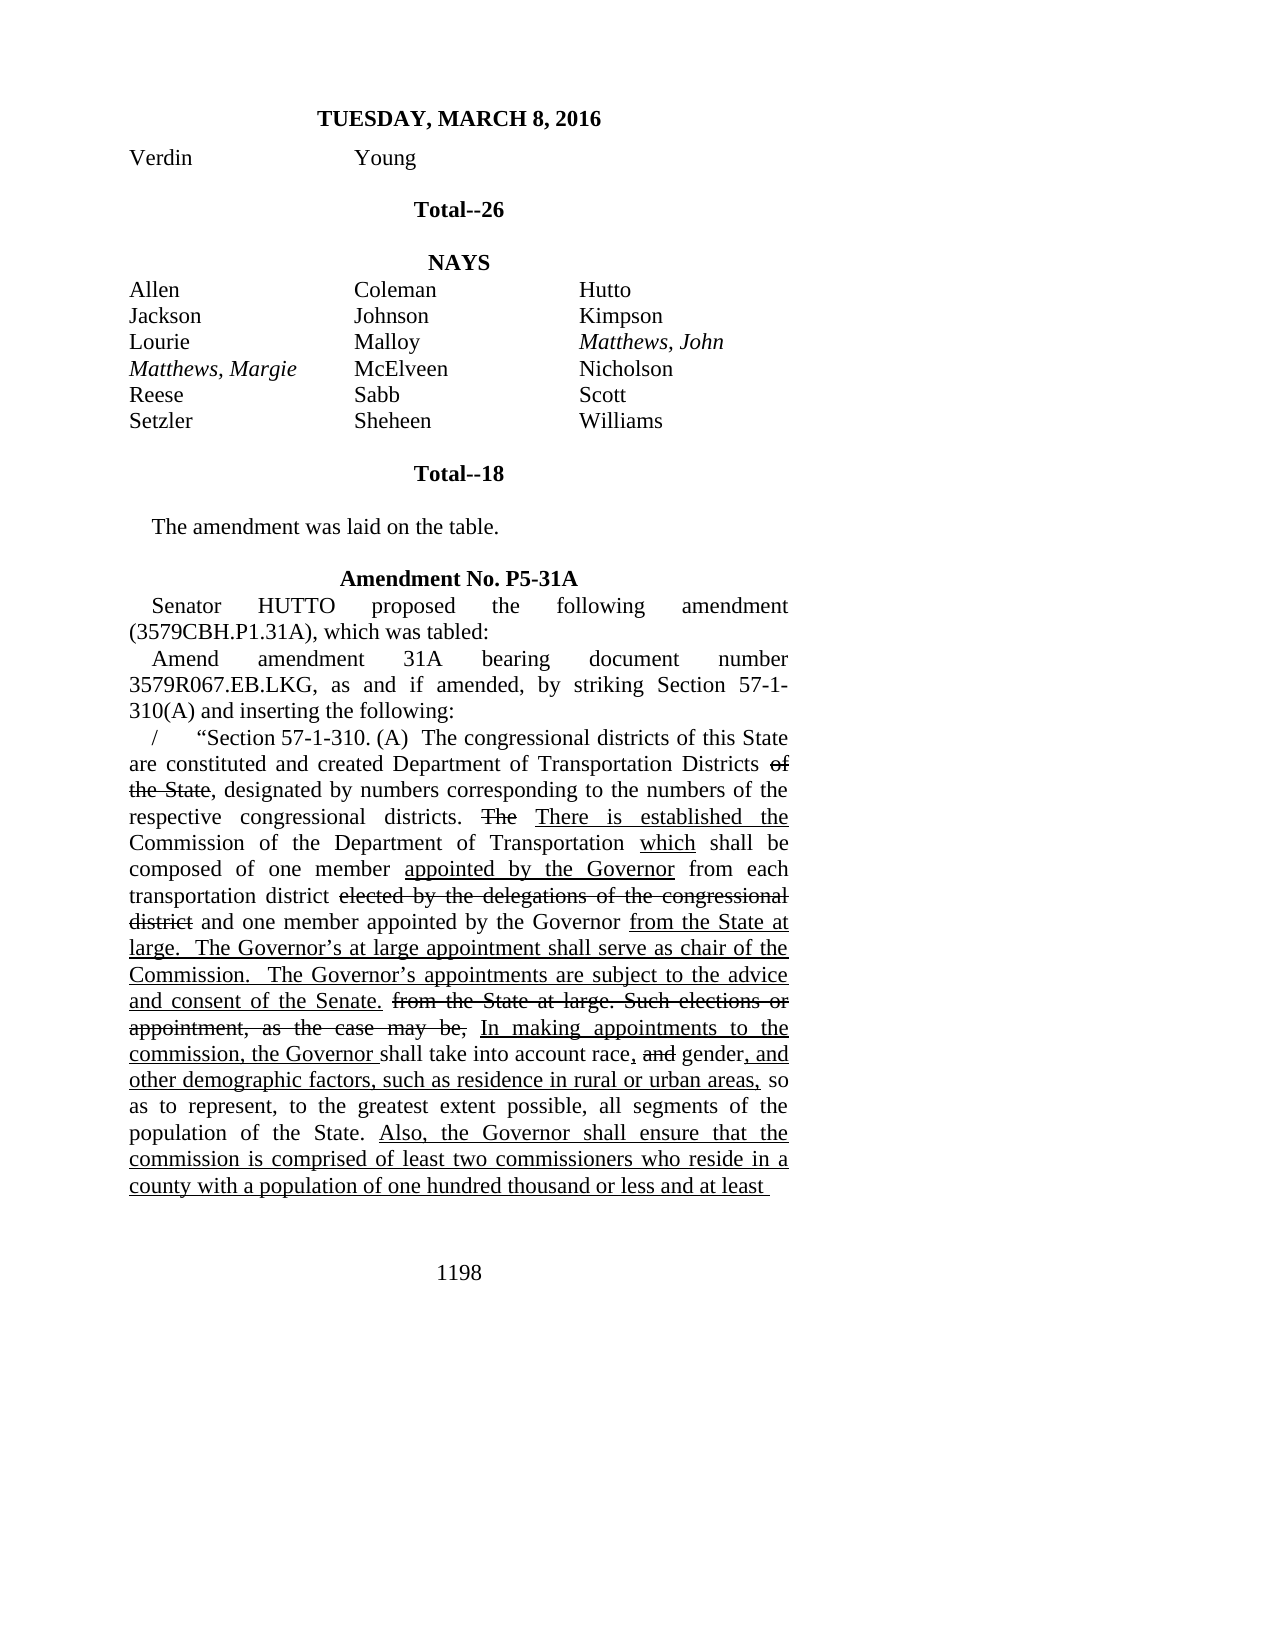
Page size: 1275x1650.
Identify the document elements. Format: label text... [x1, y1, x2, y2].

text Matthews, Margie McElveen Nicholson [129, 355, 789, 381]
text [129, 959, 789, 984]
text Reese Sabb Scott [129, 381, 789, 407]
text Verdin Young [129, 144, 789, 170]
text Setzler Sheheen Williams [129, 407, 789, 434]
text Amend amendment 31A bearing document number 3579R067.EB.LKG, as and if amended, by striking Section 57-1-310(A) and inserting the following: [129, 644, 789, 724]
text The amendment was laid on the table. [129, 513, 789, 539]
text Amendment No. P5-31A [129, 566, 789, 592]
text / “Section 57-1-310. (A) The congressional districts of this State are constituted and created Department of Transportation Districts of the State, designated by numbers corresponding to the numbers of the respective congressional districts. The There is established the Commission of the Department of Transportation which shall be composed of one member appointed by the Governor from each transportation district elected by the delegations of the congressional district and one member appointed by the Governor from the State at large. The Governor’s at large appointment shall serve as chair of the Commission. The Governor’s appointments are subject to the advice and consent of the Senate. from the State at large. Such elections or appointment, as the case may be, In making appointments to the commission, the Governor shall take into account race, and gender, and other demographic factors, such as residence in rural or urban areas, so as to represent, to the greatest extent possible, all segments of the population of the State. Also, the Governor shall ensure that the commission is comprised of least two commissioners who reside in a county with a population of one hundred thousand or less and at least [129, 724, 789, 957]
text Total--18 [129, 460, 789, 486]
text Allen Coleman Hutto [129, 276, 789, 302]
text Total--26 [129, 197, 789, 223]
text Lourie Malloy Matthews, John [129, 328, 789, 355]
text / “Section 57-1-310. (A) The congressional districts of this State are constituted and created Department of Transportation Districts of the State, designated by numbers corresponding to the numbers of the respective congressional districts. The There is established the Commission of the Department of Transportation which shall be composed of one member appointed by the Governor from each transportation district elected by the delegations of the congressional district and one member appointed by the Governor from the State at large. The Governor’s at large appointment shall serve as chair of the Commission. The Governor’s appointments are subject to the advice and consent of the Senate. from the State at large. Such elections or appointment, as the case may be, In making appointments to the commission, the Governor shall take into account race, and gender, and other demographic factors, such as residence in rural or urban areas, so as to represent, to the greatest extent possible, all segments of the population of the State. Also, the Governor shall ensure that the commission is comprised of least two commissioners who reside in a county with a population of one hundred thousand or less and at least [129, 985, 789, 1168]
text NAYS [129, 249, 789, 276]
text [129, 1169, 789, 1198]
text Jackson Johnson Kimpson [129, 302, 789, 328]
text Senator HUTTO proposed the following amendment (3579CBH.P1.31A), which was tabled: [129, 592, 789, 644]
